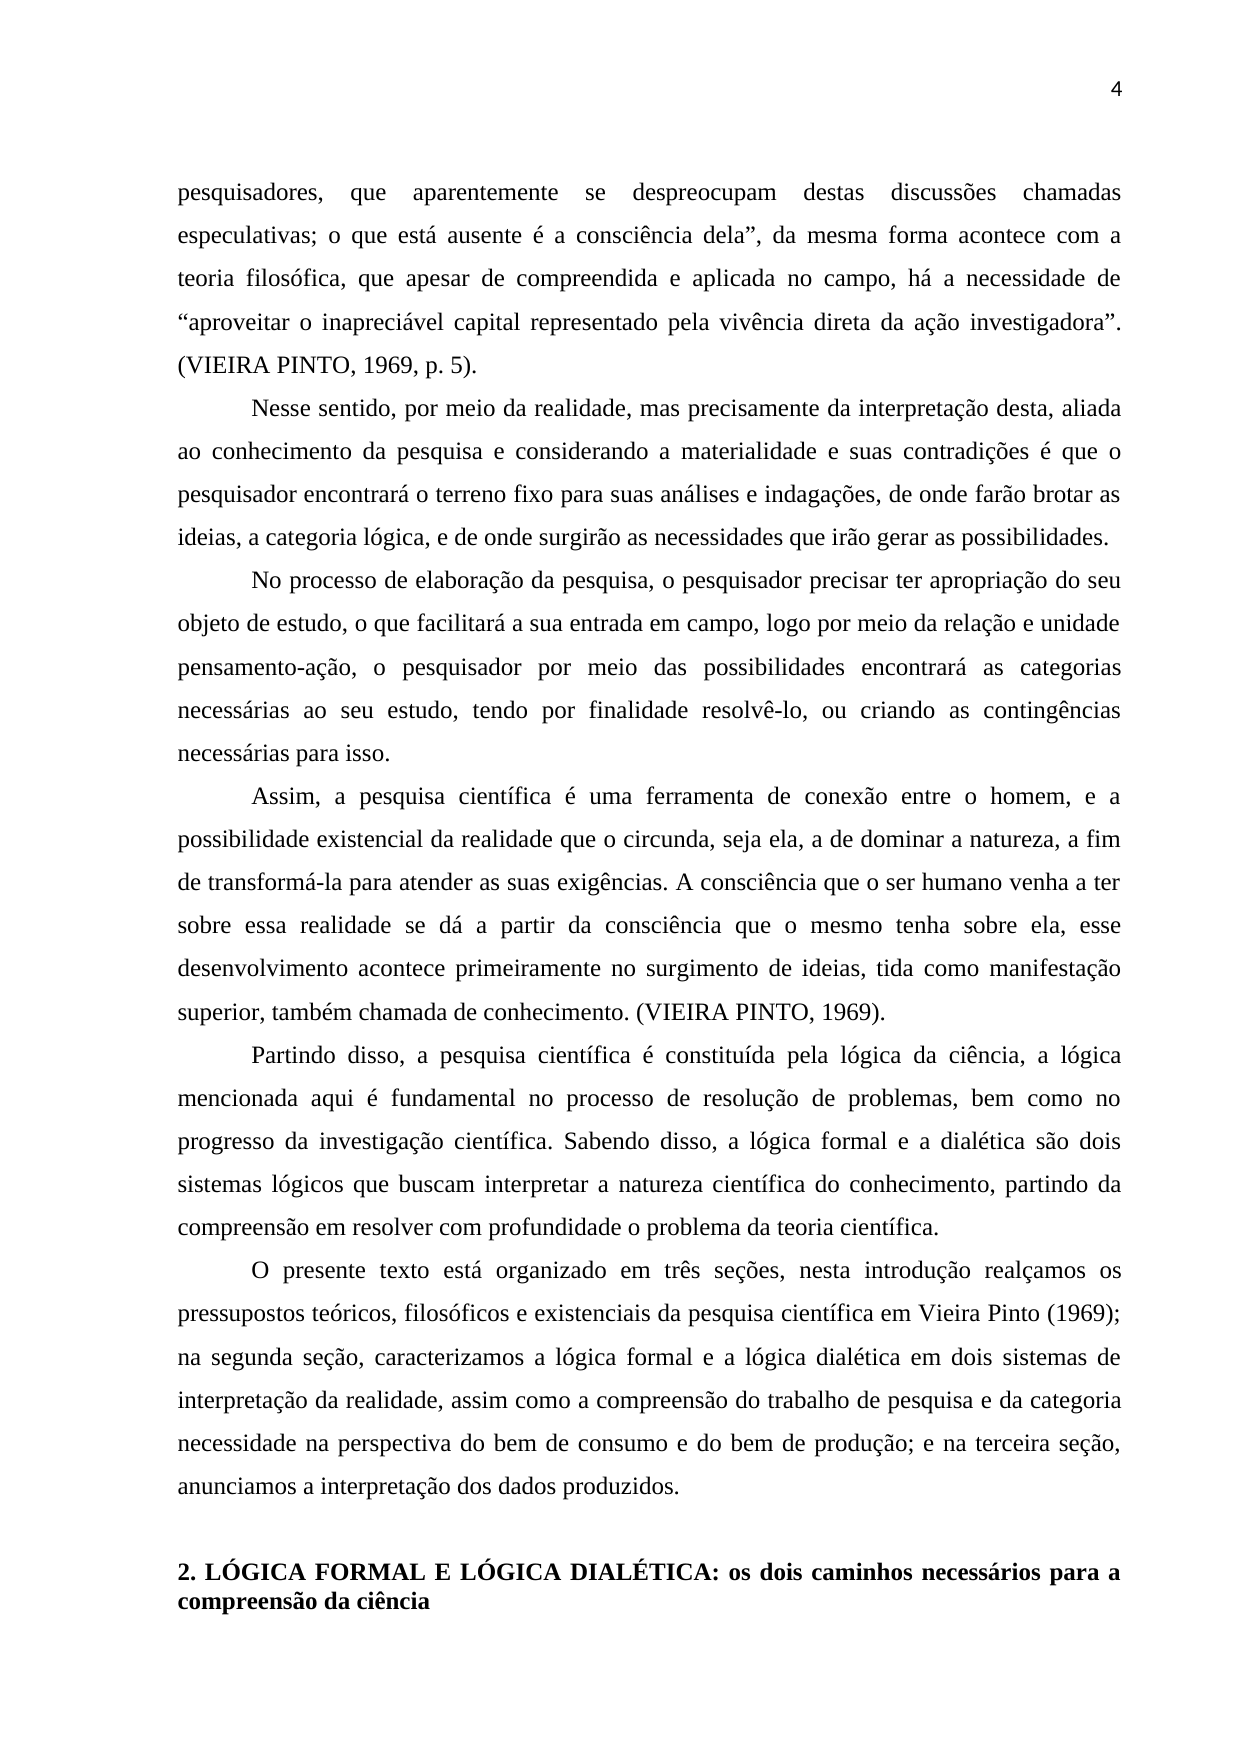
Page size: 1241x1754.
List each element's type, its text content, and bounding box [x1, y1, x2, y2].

text Nesse sentido, por meio da realidade, mas precisamente da interpretação desta, aliada ao conhecimento da pesquisa e considerando a materialidade e suas contradições é que o pesquisador encontrará o terreno fixo para suas análises e indagações, de onde farão brotar as ideias, a categoria lógica, e de onde surgirão as necessidades que irão gerar as possibilidades. [177, 393, 1122, 551]
text No processo de elaboração da pesquisa, o pesquisador precisar ter apropriação do seu objeto de estudo, o que facilitará a sua entrada em campo, logo por meio da relação e unidade pensamento-ação, o pesquisador por meio das possibilidades encontrará as categorias necessárias ao seu estudo, tendo por finalidade resolvê-lo, ou criando as contingências necessárias para isso. [177, 565, 1122, 767]
text Assim, a pesquisa científica é uma ferramenta de conexão entre o homem, e a possibilidade existencial da realidade que o circunda, seja ela, a de dominar a natureza, a fim de transformá-la para atender as suas exigências. A consciência que o ser humano venha a ter sobre essa realidade se dá a partir da consciência que o mesmo tenha sobre ela, esse desenvolvimento acontece primeiramente no surgimento de ideias, tida como manifestação superior, também chamada de conhecimento. (VIEIRA PINTO, 1969). [177, 781, 1122, 1025]
text O presente texto está organizado em três seções, nesta introdução realçamos os pressupostos teóricos, filosóficos e existenciais da pesquisa científica em Vieira Pinto (1969); na segunda seção, caracterizamos a lógica formal e a lógica dialética em dois sistemas de interpretação da realidade, assim como a compreensão do trabalho de pesquisa e da categoria necessidade na perspectiva do bem de consumo e do bem de produção; e na terceira seção, anunciamos a interpretação dos dados produzidos. [177, 1255, 1122, 1500]
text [177, 177, 1122, 378]
text 2. LÓGICA FORMAL E LÓGICA DIALÉTICA: os dois caminhos necessários para a compreensão da ciência [177, 1557, 1122, 1615]
text Partindo disso, a pesquisa científica é constituída pela lógica da ciência, a lógica mencionada aqui é fundamental no processo de resolução de problemas, bem como no progresso da investigação científica. Sabendo disso, a lógica formal e a dialética são dois sistemas lógicos que buscam interpretar a natureza científica do conhecimento, partindo da compreensão em resolver com profundidade o problema da teoria científica. [177, 1040, 1122, 1241]
